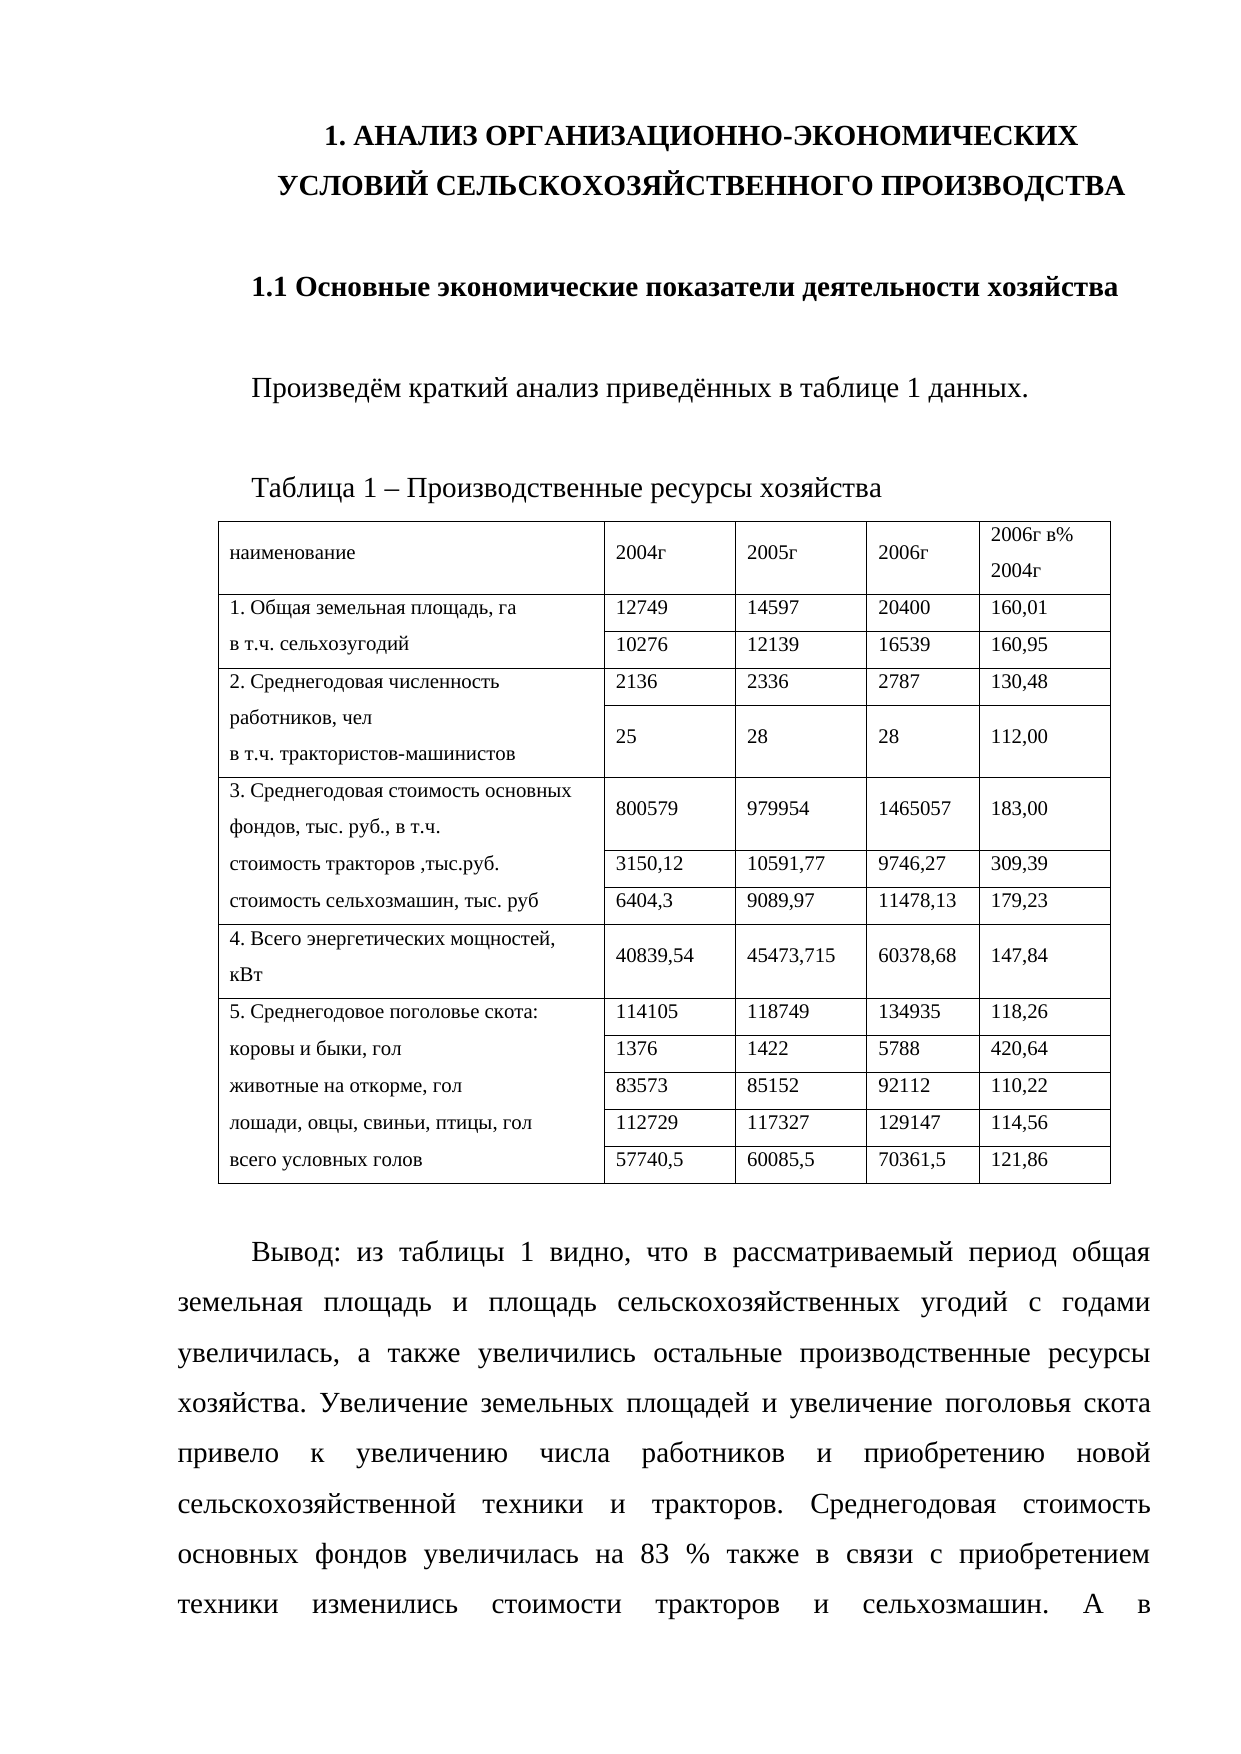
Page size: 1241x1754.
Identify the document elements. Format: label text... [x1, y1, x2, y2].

table_cell 10591,77 [736, 851, 866, 887]
table_cell 112,00 [980, 706, 1110, 777]
table_cell 309,39 [980, 851, 1110, 887]
table_cell 14597 [736, 595, 866, 631]
table_cell 9746,27 [867, 851, 979, 887]
table_cell стоимость сельхозмашин, тыс. руб [219, 887, 604, 924]
table_cell 12749 [605, 595, 735, 631]
table_cell 57740,5 [605, 1147, 735, 1183]
table_cell 1465057 [867, 778, 979, 850]
table_cell 85152 [736, 1073, 866, 1109]
table_cell 70361,5 [867, 1147, 979, 1183]
table_cell 2136 [605, 669, 735, 705]
table_cell 2336 [736, 669, 866, 705]
table_cell 183,00 [980, 778, 1110, 850]
table_cell 420,64 [980, 1036, 1110, 1072]
table_cell 10276 [605, 632, 735, 668]
table_cell 114105 [605, 999, 735, 1034]
table_cell 1422 [736, 1036, 866, 1072]
table_cell 28 [736, 706, 866, 777]
table_cell 160,95 [980, 632, 1110, 668]
table_header 2006г в% 2004г [980, 522, 1110, 594]
text Произведём краткий анализ приведённых в таблице 1 данных. [177, 370, 1152, 403]
table_cell 117327 [736, 1110, 866, 1146]
table_cell 3. Среднегодовая стоимость основных фондов, тыс. руб., в т.ч. [219, 778, 604, 850]
table_cell 16539 [867, 632, 979, 668]
table_cell 160,01 [980, 595, 1110, 631]
table_cell 60378,68 [867, 925, 979, 997]
table_cell 45473,715 [736, 925, 866, 997]
table_cell 2. Среднегодовая численность работников, чел в т.ч. трактористов-машинистов [219, 669, 604, 777]
table_header наименование [219, 522, 604, 594]
table_cell 1376 [605, 1036, 735, 1072]
table_cell всего условных голов [219, 1146, 604, 1183]
table_cell 4. Всего энергетических мощностей, кВт [219, 925, 604, 997]
table_cell 40839,54 [605, 925, 735, 997]
table_cell 118,26 [980, 999, 1110, 1034]
table_cell коровы и быки, гол [219, 1035, 604, 1072]
table_cell лошади, овцы, свиньи, птицы, гол [219, 1109, 604, 1146]
table_cell 110,22 [980, 1073, 1110, 1109]
table_cell 2787 [867, 669, 979, 705]
table_cell 5788 [867, 1036, 979, 1072]
table_cell 12139 [736, 632, 866, 668]
table_cell 134935 [867, 999, 979, 1034]
table_cell 147,84 [980, 925, 1110, 997]
table_cell 800579 [605, 778, 735, 850]
table_header 2006г [867, 522, 979, 594]
table_cell 121,86 [980, 1147, 1110, 1183]
table_cell 179,23 [980, 888, 1110, 924]
table_cell 28 [867, 706, 979, 777]
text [177, 1234, 1152, 1620]
table_cell 92112 [867, 1073, 979, 1109]
table_cell 9089,97 [736, 888, 866, 924]
table_cell 3150,12 [605, 851, 735, 887]
table_cell 60085,5 [736, 1147, 866, 1183]
table_cell 11478,13 [867, 888, 979, 924]
table_cell 118749 [736, 999, 866, 1034]
table_cell 6404,3 [605, 888, 735, 924]
table_header 2004г [605, 522, 735, 594]
text 1. АНАЛИЗ ОРГАНИЗАЦИОННО-ЭКОНОМИЧЕСКИХ УСЛОВИЙ СЕЛЬСКОХОЗЯЙСТВЕННОГО ПРОИЗВОДСТВА [251, 118, 1152, 202]
table_cell 83573 [605, 1073, 735, 1109]
table_cell 1. Общая земельная площадь, га в т.ч. сельхозугодий [219, 595, 604, 668]
table_cell 25 [605, 706, 735, 777]
table_cell 20400 [867, 595, 979, 631]
table_cell 114,56 [980, 1110, 1110, 1146]
table_cell 5. Среднегодовое поголовье скота: [219, 999, 604, 1034]
table_cell стоимость тракторов ,тыс.руб. [219, 850, 604, 887]
table_cell 129147 [867, 1110, 979, 1146]
table_cell животные на откорме, гол [219, 1072, 604, 1109]
table_cell 979954 [736, 778, 866, 850]
text 1.1 Основные экономические показатели деятельности хозяйства [177, 269, 1152, 303]
table_cell 130,48 [980, 669, 1110, 705]
text Таблица 1 – Производственные ресурсы хозяйства [177, 470, 1152, 504]
table_header 2005г [736, 522, 866, 594]
table_cell 112729 [605, 1110, 735, 1146]
